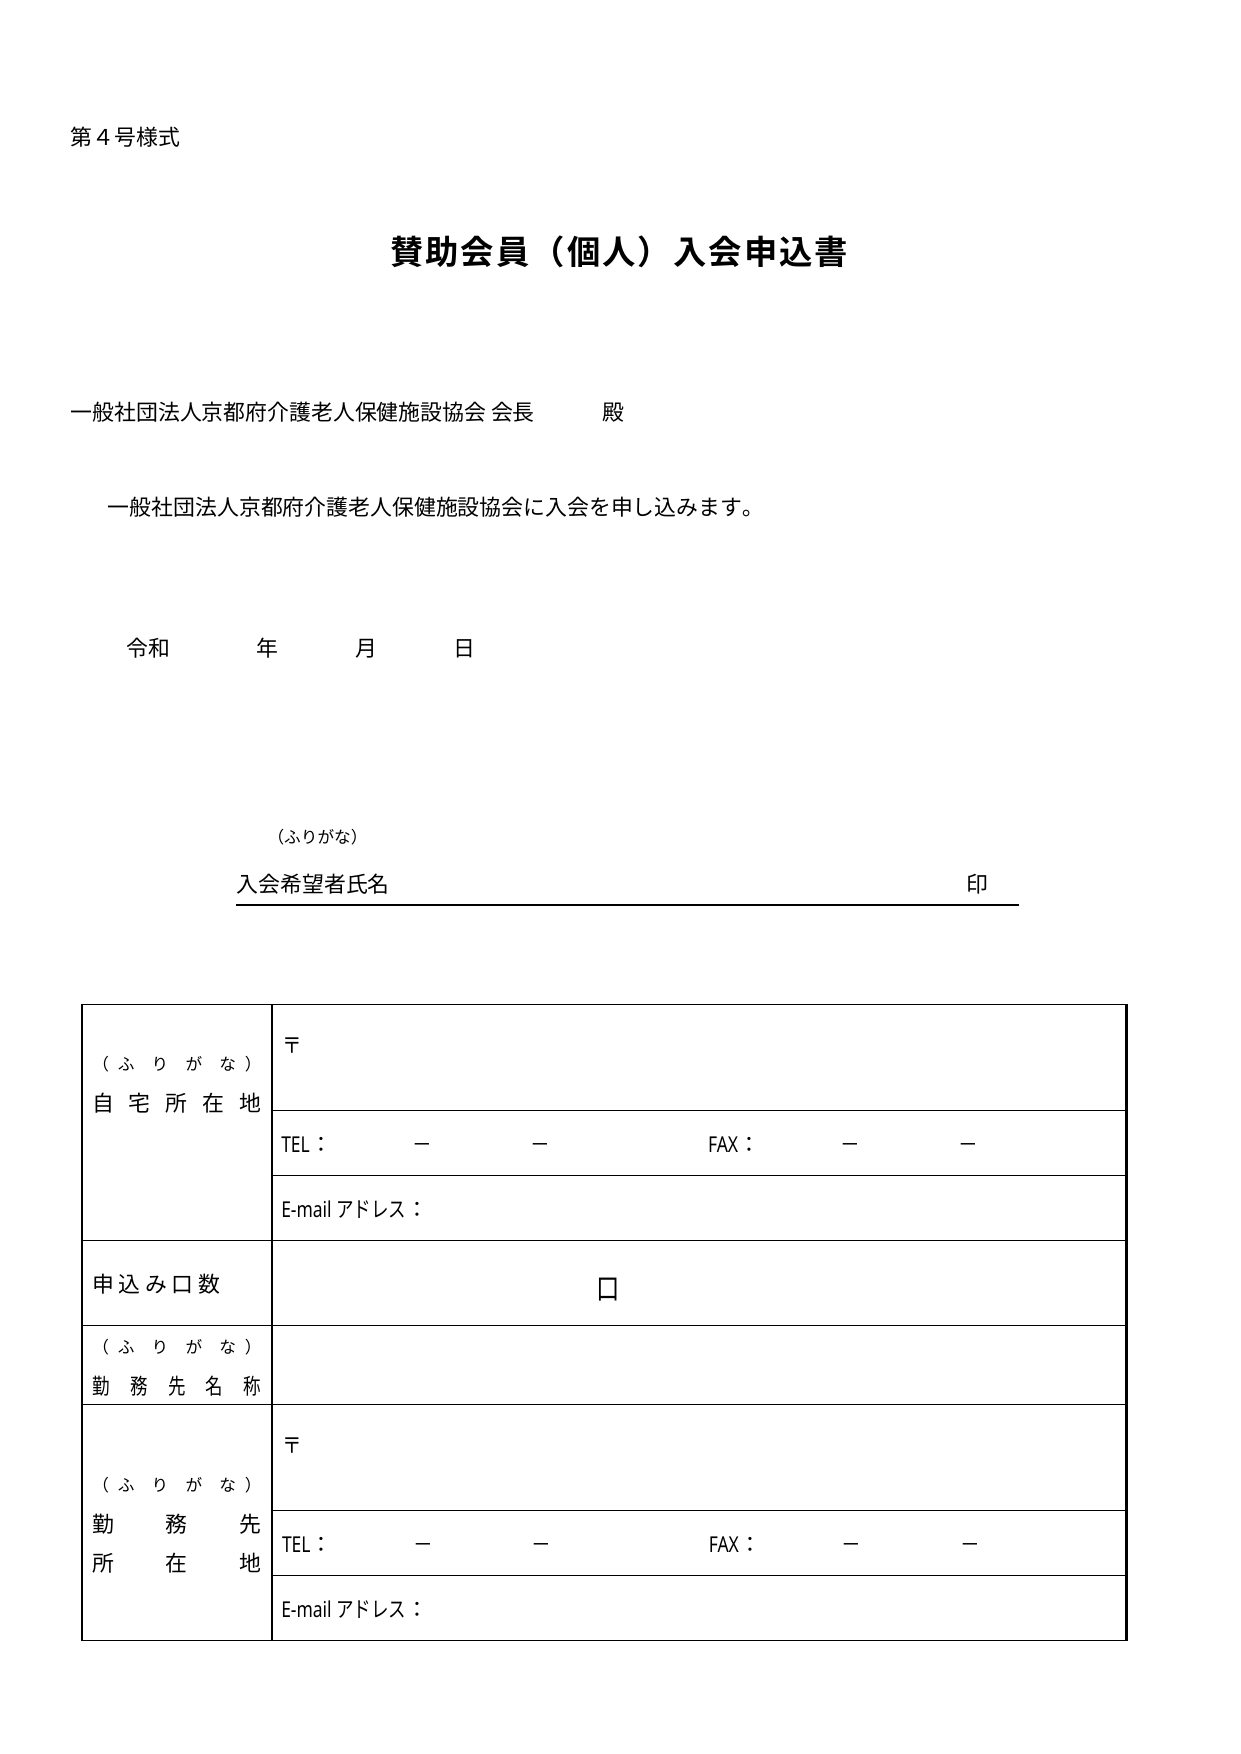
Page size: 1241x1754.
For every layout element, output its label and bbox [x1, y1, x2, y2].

table_header [59, 113, 1179, 1641]
